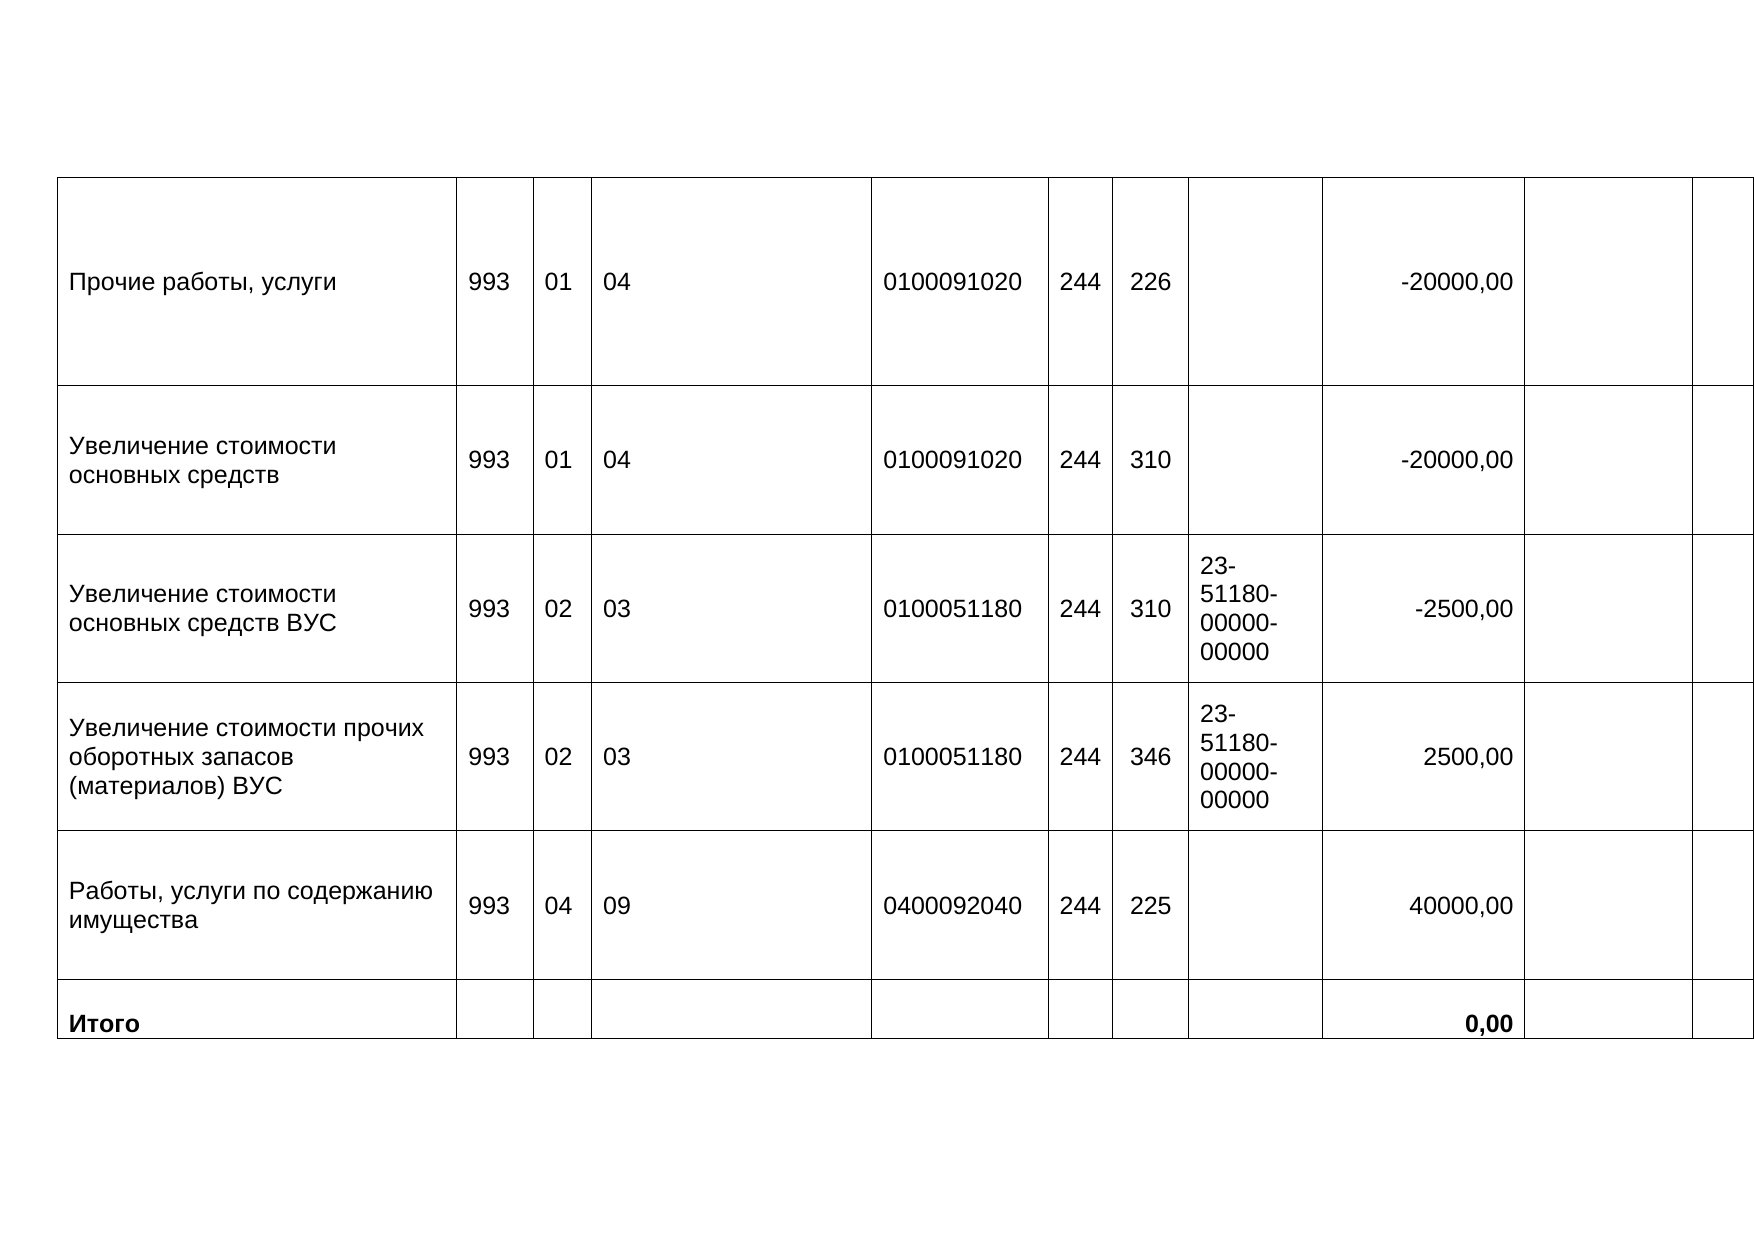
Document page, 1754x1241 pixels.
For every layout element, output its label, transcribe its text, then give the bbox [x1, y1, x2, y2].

table_cell 244 [1049, 178, 1112, 385]
table_cell Работы, услуги по содержанию имущества [58, 831, 456, 979]
table_cell 40000,00 [1323, 831, 1524, 979]
table_cell 993 [457, 386, 533, 533]
table_cell 310 [1113, 386, 1188, 533]
table_cell 993 [457, 535, 533, 682]
table_cell [1525, 831, 1692, 979]
table_cell [1525, 178, 1692, 385]
table_cell 244 [1049, 831, 1112, 979]
table_cell [1693, 683, 1753, 830]
table_cell [1525, 386, 1692, 533]
table_cell 03 [592, 535, 871, 682]
table_cell 23-51180-00000-00000 [1189, 683, 1322, 830]
table_cell 02 [534, 683, 591, 830]
table_cell 01 [534, 178, 591, 385]
table_cell [1693, 535, 1753, 682]
table_cell 244 [1049, 683, 1112, 830]
table_cell 01 [534, 386, 591, 533]
table_cell 04 [592, 386, 871, 533]
table_cell 993 [457, 831, 533, 979]
table_cell [592, 980, 871, 1038]
table_cell Итого [58, 980, 456, 1038]
table_cell -20000,00 [1323, 386, 1524, 533]
table_cell 0100051180 [872, 683, 1048, 830]
table_cell 04 [592, 178, 871, 385]
table_cell [1693, 386, 1753, 533]
table_cell 0100051180 [872, 535, 1048, 682]
table_cell 244 [1049, 386, 1112, 533]
table_cell Прочие работы, услуги [58, 178, 456, 385]
table_cell [1189, 178, 1322, 385]
table_cell [1189, 831, 1322, 979]
table_cell [1113, 980, 1188, 1038]
table_cell [1693, 831, 1753, 979]
table_cell 225 [1113, 831, 1188, 979]
table_cell 346 [1113, 683, 1188, 830]
table_cell 23-51180-00000-00000 [1189, 535, 1322, 682]
table_cell -2500,00 [1323, 535, 1524, 682]
table_cell 226 [1113, 178, 1188, 385]
table_cell [872, 980, 1048, 1038]
table_cell [534, 980, 591, 1038]
table_cell [457, 980, 533, 1038]
table_cell Увеличение стоимости прочих оборотных запасов (материалов) ВУС [58, 683, 456, 830]
table_cell [1525, 980, 1692, 1038]
table_cell 04 [534, 831, 591, 979]
table_cell 993 [457, 178, 533, 385]
table_cell [1693, 980, 1753, 1038]
table_cell [1525, 683, 1692, 830]
table_cell 09 [592, 831, 871, 979]
table_cell [1693, 178, 1753, 385]
table_cell 2500,00 [1323, 683, 1524, 830]
table_cell 0400092040 [872, 831, 1048, 979]
table_cell 0,00 [1323, 980, 1524, 1038]
table_cell -20000,00 [1323, 178, 1524, 385]
table_cell 993 [457, 683, 533, 830]
table_cell [1189, 386, 1322, 533]
table_cell 02 [534, 535, 591, 682]
table_cell 03 [592, 683, 871, 830]
table_cell 310 [1113, 535, 1188, 682]
table_cell 0100091020 [872, 386, 1048, 533]
table_cell 0100091020 [872, 178, 1048, 385]
table_cell [1189, 980, 1322, 1038]
table_cell Увеличение стоимости основных средств [58, 386, 456, 533]
table_cell [1525, 535, 1692, 682]
table_cell Увеличение стоимости основных средств ВУС [58, 535, 456, 682]
table_cell 244 [1049, 535, 1112, 682]
table_cell [1049, 980, 1112, 1038]
